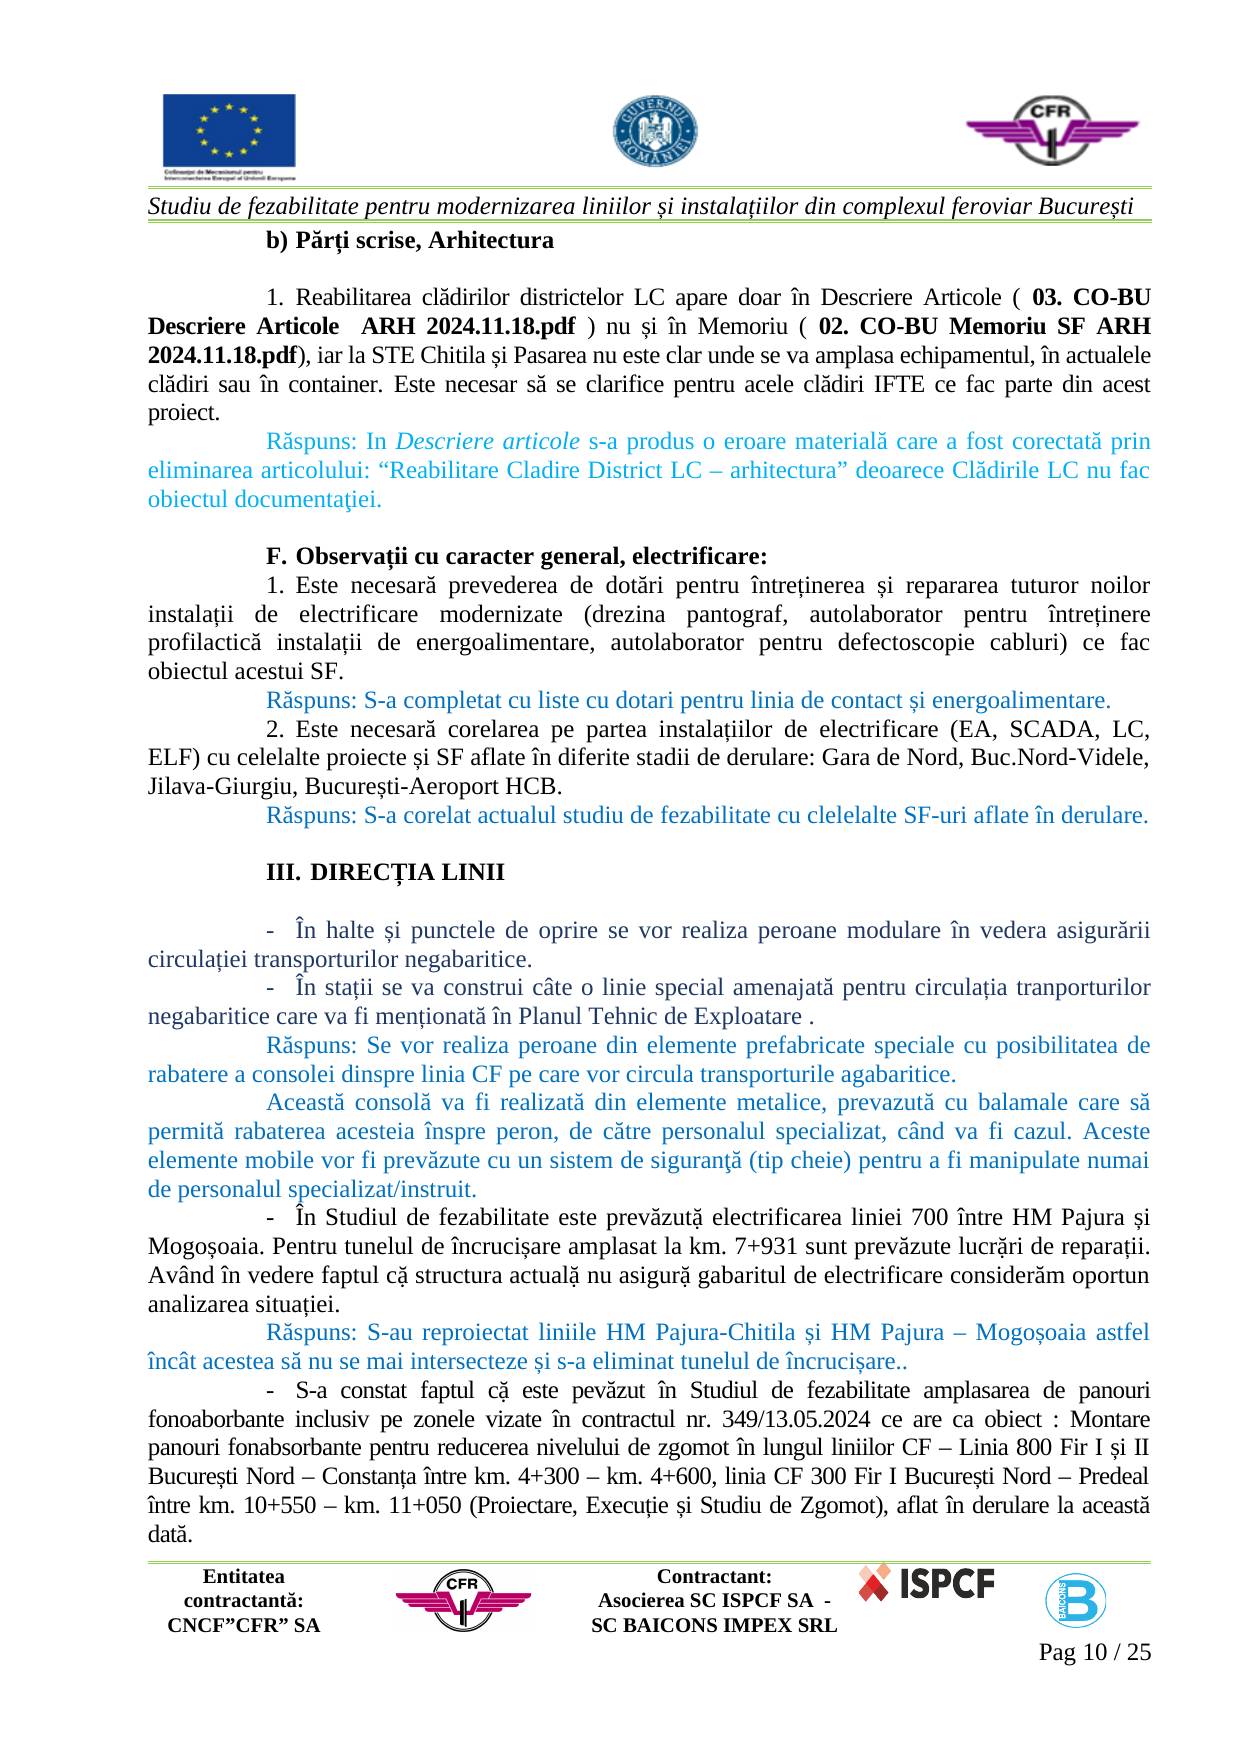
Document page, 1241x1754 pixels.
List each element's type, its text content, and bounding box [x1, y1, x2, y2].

picture [858, 1564, 995, 1602]
list Este necesară prevederea de dotări pentru întreținerea și repararea tuturor noilor instalații de electrificare modernizate (drezina pantograf, autolaborator pentru întreținere profilactică instalații de energoalimentare, autolaborator pentru defectoscopie cabluri) ce fac obiectul acestui SF. [148, 570, 1152, 685]
picture [395, 1569, 532, 1632]
list Părți scrise, Arhitectura [148, 225, 1152, 254]
picture [147, 88, 1151, 186]
text Răspuns: S-a corelat actualul studiu de fezabilitate cu clelelalte SF-uri aflate în derulare. [148, 800, 1152, 829]
subtitle În stații se va construi câte o linie special amenajată pentru circulația tranporturilor negabaritice care va fi menționată în Planul Tehnic de Exploatare . [148, 972, 1152, 1030]
subtitle În halte și punctele de oprire se vor realiza peroane modulare în vedera asigurării circulației transporturilor negabaritice. [148, 915, 1152, 972]
list S-a constat faptul cặ este pevăzut în Studiul de fezabilitate amplasarea de panouri fonoaborbante inclusiv pe zonele vizate în contractul nr. 349/13.05.2024 ce are ca obiect : Montare panouri fonabsorbante pentru reducerea nivelului de zgomot în lungul liniilor CF – Linia 800 Fir I și II București Nord – Constanța între km. 4+300 – km. 4+600, linia CF 300 Fir I București Nord – Predeal între km. 10+550 – km. 11+050 (Proiectare, Execuție și Studiu de Zgomot), aflat în derulare la această dată. [148, 1375, 1152, 1547]
list Reabilitarea clădirilor districtelor LC apare doar în Descriere Articole ( 03. CO-BU Descriere Articole ARH 2024.11.18.pdf ) nu și în Memoriu ( 02. CO-BU Memoriu SF ARH 2024.11.18.pdf), iar la STE Chitila și Pasarea nu este clar unde se va amplasa echipamentul, în actualele clădiri sau în container. Este necesar să se clarifice pentru acele clădiri IFTE ce fac parte din acest proiect. [148, 282, 1152, 426]
picture [1045, 1573, 1107, 1628]
list DIRECȚIA LINII [148, 857, 1152, 886]
text Această consolă va fi realizată din elemente metalice, prevazută cu balamale care să permită rabaterea acesteia înspre peron, de către personalul specializat, când va fi cazul. Aceste elemente mobile vor fi prevăzute cu un sistem de siguranţă (tip cheie) pentru a fi manipulate numai de personalul specializat/instruit. [148, 1087, 1152, 1202]
list Observații cu caracter general, electrificare: [148, 541, 1152, 570]
text Răspuns: Se vor realiza peroane din elemente prefabricate speciale cu posibilitatea de rabatere a consolei dinspre linia CF pe care vor circula transporturile agabaritice. [148, 1030, 1152, 1087]
text Răspuns: S-au reproiectat liniile HM Pajura-Chitila și HM Pajura – Mogoșoaia astfel încât acestea să nu se mai intersecteze și s-a eliminat tunelul de încrucișare.. [148, 1317, 1152, 1375]
text Răspuns: In Descriere articole s-a produs o eroare materială care a fost corectată prin eliminarea articolului: “Reabilitare Cladire District LC – arhitectura” deoarece Clădirile LC nu fac obiectul documentaţiei. [148, 426, 1152, 512]
list Este necesară corelarea pe partea instalațiilor de electrificare (EA, SCADA, LC, ELF) cu celelalte proiecte și SF aflate în diferite stadii de derulare: Gara de Nord, Buc.Nord-Videle, Jilava-Giurgiu, București-Aeroport HCB. [148, 714, 1152, 800]
text Răspuns: S-a completat cu liste cu dotari pentru linia de contact și energoalimentare. [148, 685, 1152, 714]
list În Studiul de fezabilitate este prevăzutặ electrificarea liniei 700 între HM Pajura și Mogoșoaia. Pentru tunelul de încrucișare amplasat la km. 7+931 sunt prevăzute lucrặri de reparații. Având în vedere faptul cặ structura actualặ nu asigurặ gabaritul de electrificare considerăm oportun analizarea situației. [148, 1202, 1152, 1317]
